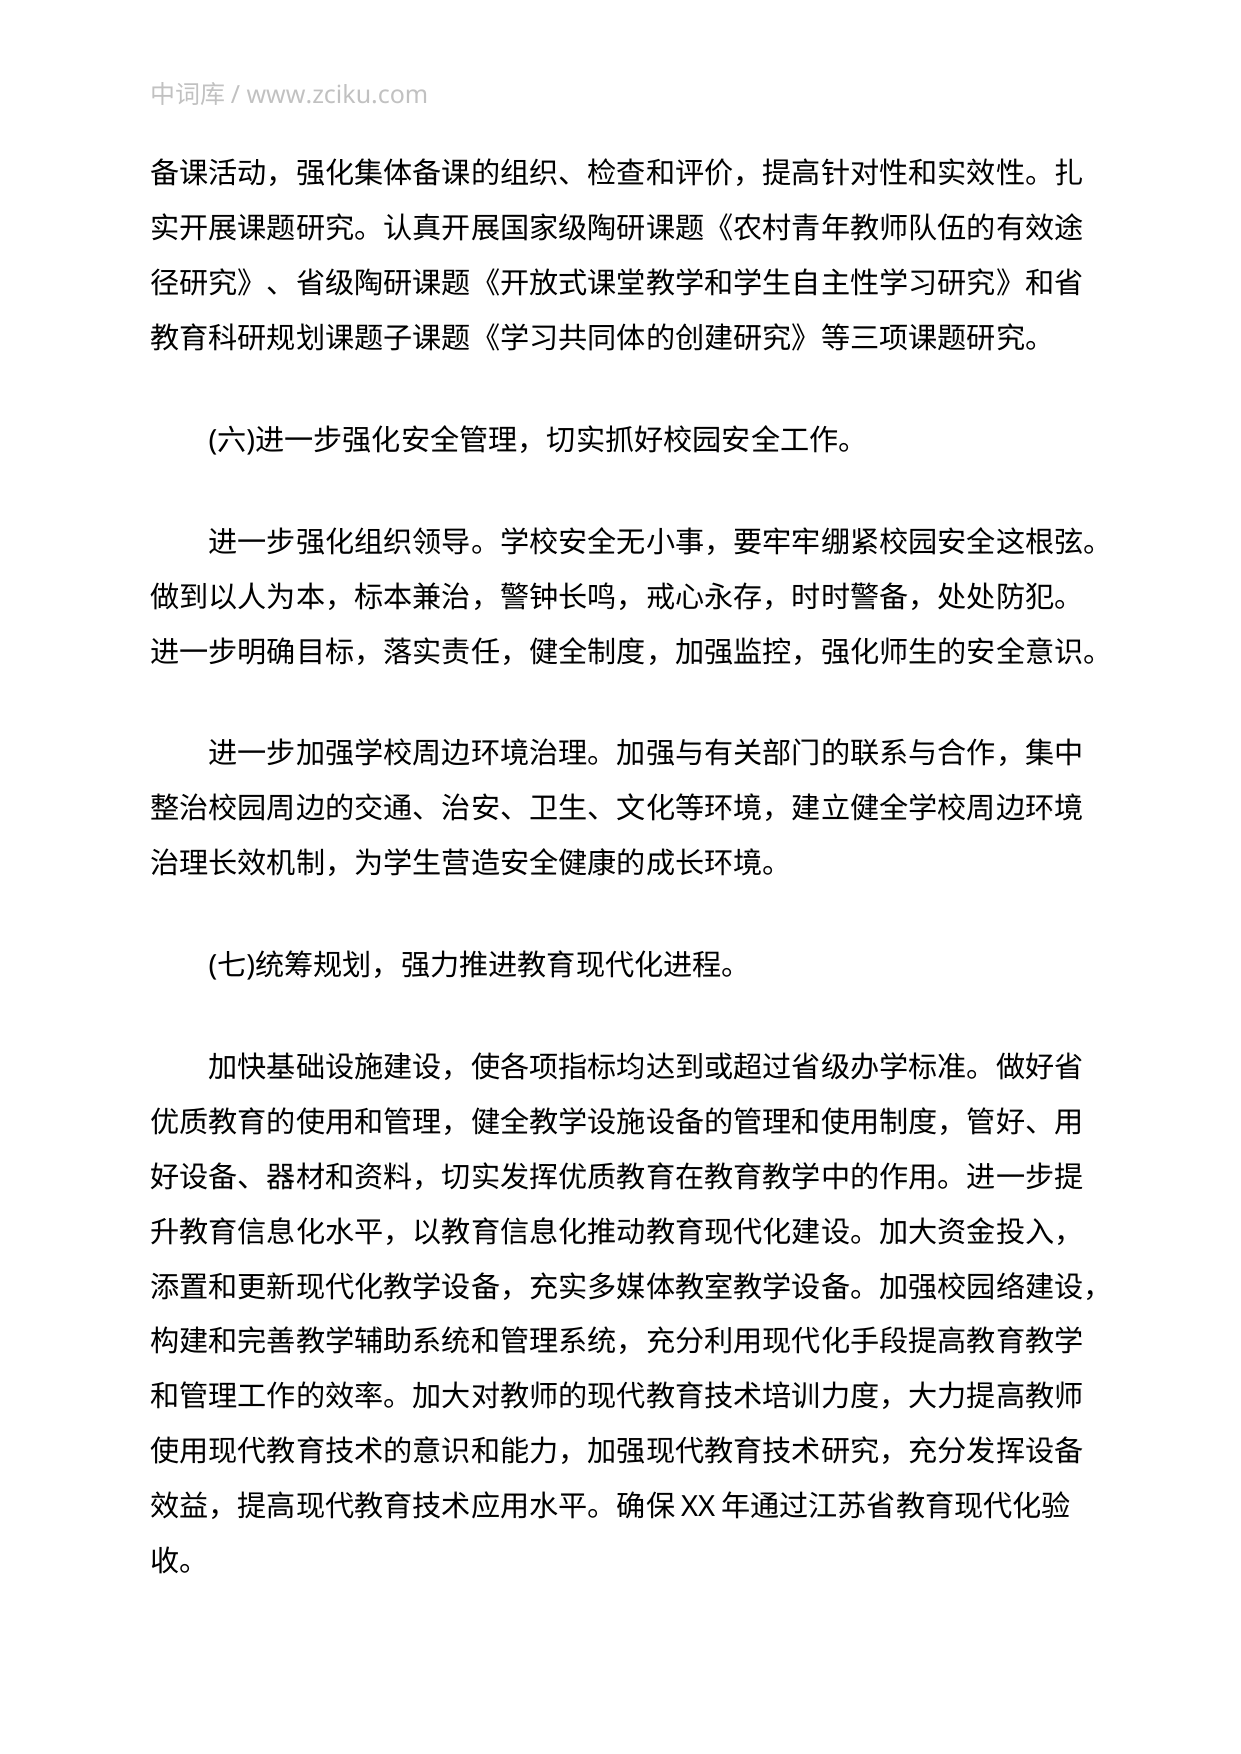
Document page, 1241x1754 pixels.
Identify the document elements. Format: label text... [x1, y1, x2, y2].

text (七)统筹规划，强力推进教育现代化进程。 [150, 942, 1090, 984]
text 加快基础设施建设，使各项指标均达到或超过省级办学标准。做好省优质教育的使用和管理，健全教学设施设备的管理和使用制度，管好、用好设备、器材和资料，切实发挥优质教育在教育教学中的作用。进一步提升教育信息化水平，以教育信息化推动教育现代化建设。加大资金投入，添置和更新现代化教学设备，充实多媒体教室教学设备。加强校园络建设，构建和完善教学辅助系统和管理系统，充分利用现代化手段提高教育教学和管理工作的效率。加大对教师的现代教育技术培训力度，大力提高教师使用现代教育技术的意识和能力，加强现代教育技术研究，充分发挥设备效益，提高现代教育技术应用水平。确保XX年通过江苏省教育现代化验收。 [150, 1043, 1090, 1580]
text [150, 150, 1090, 357]
text (六)进一步强化安全管理，切实抓好校园安全工作。 [150, 416, 1090, 459]
text 进一步强化组织领导。学校安全无小事，要牢牢绷紧校园安全这根弦。做到以人为本，标本兼治，警钟长鸣，戒心永存，时时警备，处处防犯。进一步明确目标，落实责任，健全制度，加强监控，强化师生的安全意识。 [150, 518, 1090, 671]
text 进一步加强学校周边环境治理。加强与有关部门的联系与合作，集中整治校园周边的交通、治安、卫生、文化等环境，建立健全学校周边环境治理长效机制，为学生营造安全健康的成长环境。 [150, 730, 1090, 882]
